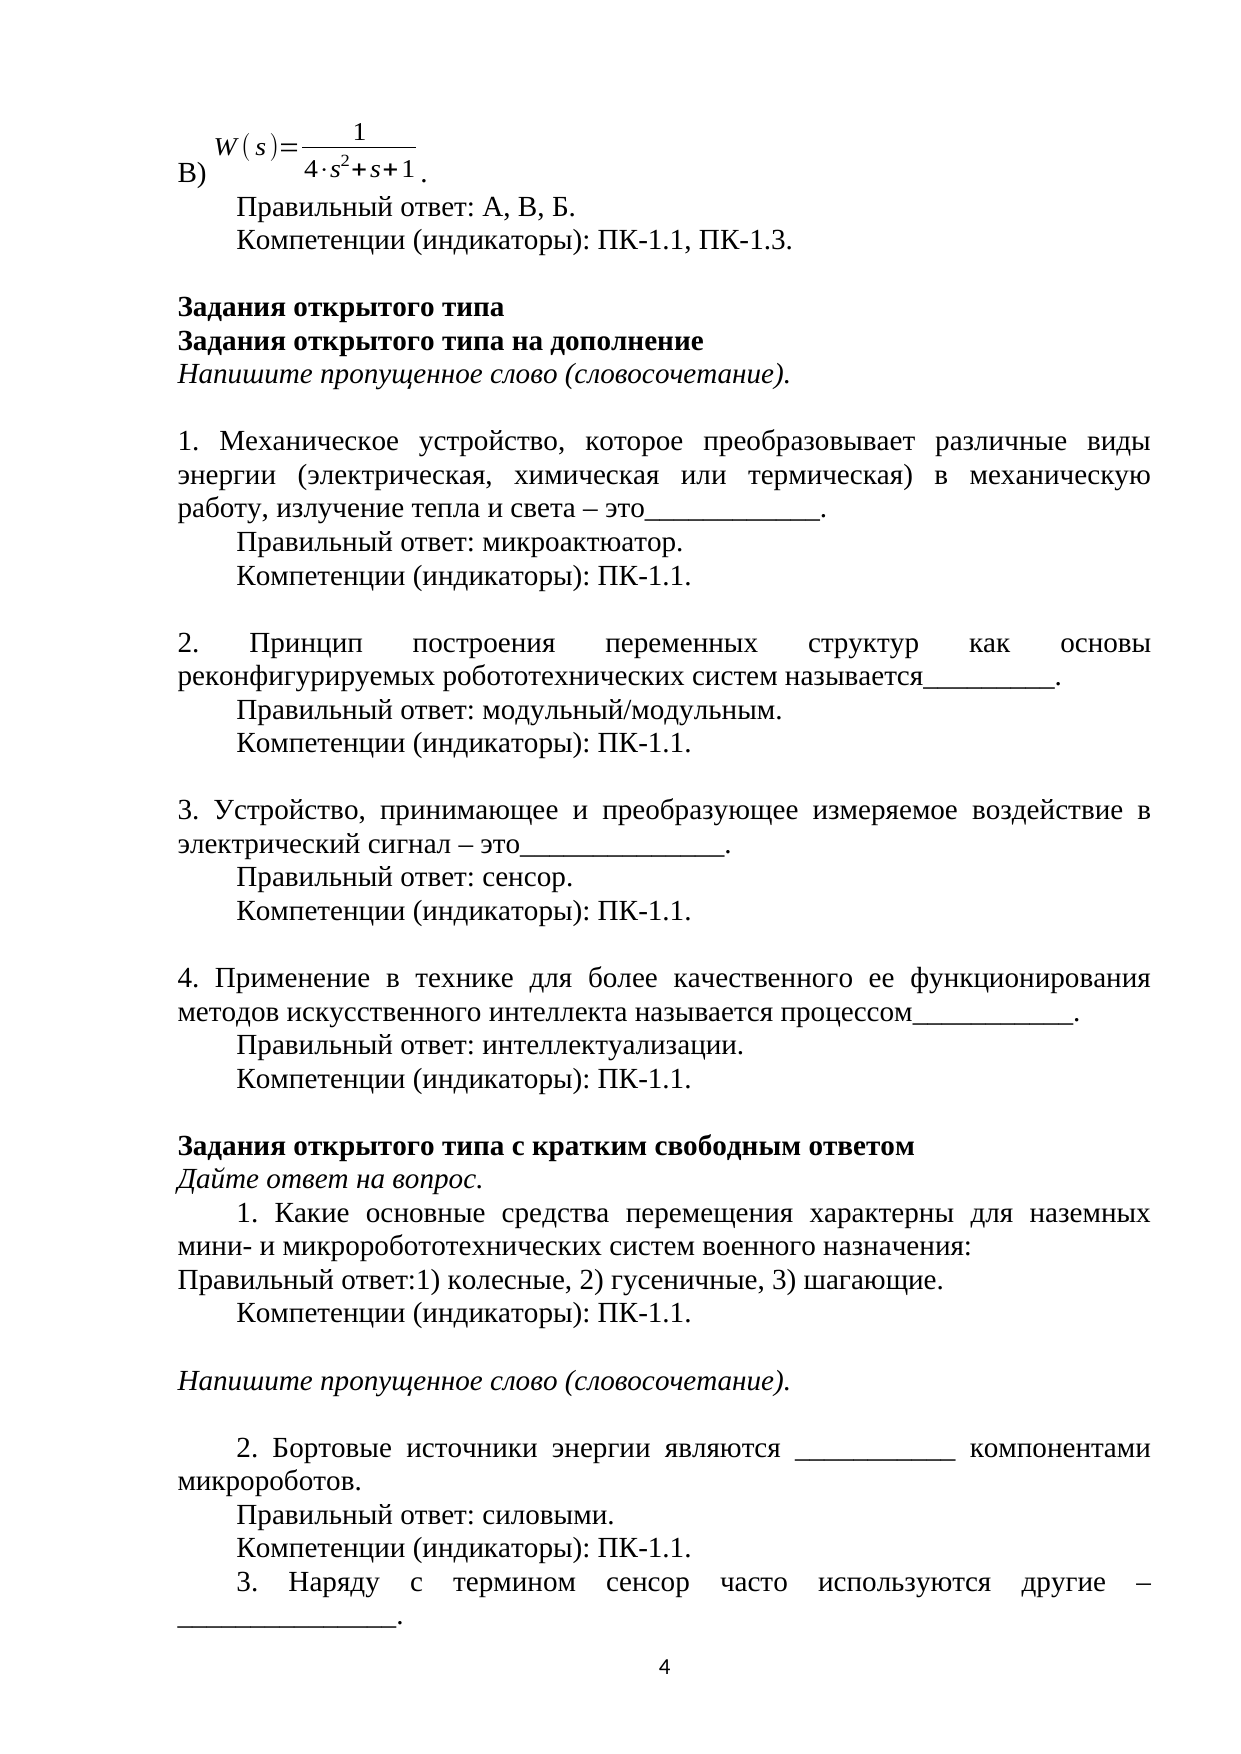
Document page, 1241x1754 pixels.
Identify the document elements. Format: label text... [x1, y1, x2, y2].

text 3. Наряду с термином сенсор часто используются другие – _______________. [177, 1564, 1152, 1631]
text Напишите пропущенное слово (словосочетание). [177, 1363, 1152, 1396]
text 2. Бортовые источники энергии являются ___________ компонентами микророботов. [177, 1430, 1152, 1497]
text Компетенции (индикаторы): ПК-1.1. [177, 558, 1152, 591]
text Компетенции (индикаторы): ПК-1.1. [177, 893, 1152, 927]
text Компетенции (индикаторы): ПК-1.1. [177, 1530, 1152, 1564]
text 1. Механическое устройство, которое преобразовывает различные виды энергии (электрическая, химическая или термическая) в механическую работу, излучение тепла и света – это____________. [177, 423, 1152, 524]
text Правильный ответ: модульный/модульным. [177, 692, 1152, 725]
text Задания открытого типа с кратким свободным ответом [177, 1128, 1152, 1161]
text Правильный ответ: А, В, Б. [177, 189, 1152, 222]
text Компетенции (индикаторы): ПК-1.1. [177, 725, 1152, 759]
text Напишите пропущенное слово (словосочетание). [177, 356, 1152, 390]
text Компетенции (индикаторы): ПК-1.1, ПК-1.3. [177, 222, 1152, 256]
text 2. Принцип построения переменных структур как основы реконфигурируемых робототехнических систем называется_________. [177, 625, 1152, 692]
text Компетенции (индикаторы): ПК-1.1. [177, 1061, 1152, 1094]
text Правильный ответ: сенсор. [177, 859, 1152, 893]
text Задания открытого типа [177, 289, 1152, 323]
text 3. Устройство, принимающее и преобразующее измеряемое воздействие в электрический сигнал – это______________. [177, 792, 1152, 859]
text Дайте ответ на вопрос. [177, 1161, 1152, 1195]
text Правильный ответ: силовыми. [177, 1497, 1152, 1530]
text 1. Какие основные средства перемещения характерны для наземных мини- и микроробототехнических систем военного назначения: [177, 1195, 1152, 1262]
text Компетенции (индикаторы): ПК-1.1. [177, 1296, 1152, 1329]
text Правильный ответ:1) колесные, 2) гусеничные, 3) шагающие. [177, 1262, 1152, 1296]
text Правильный ответ: интеллектуализации. [177, 1027, 1152, 1061]
text В) . [177, 118, 1152, 189]
text Правильный ответ: микроактюатор. [177, 524, 1152, 558]
text 4. Применение в технике для более качественного ее функционирования методов искусственного интеллекта называется процессом___________. [177, 960, 1152, 1027]
text Задания открытого типа на дополнение [177, 323, 1152, 356]
